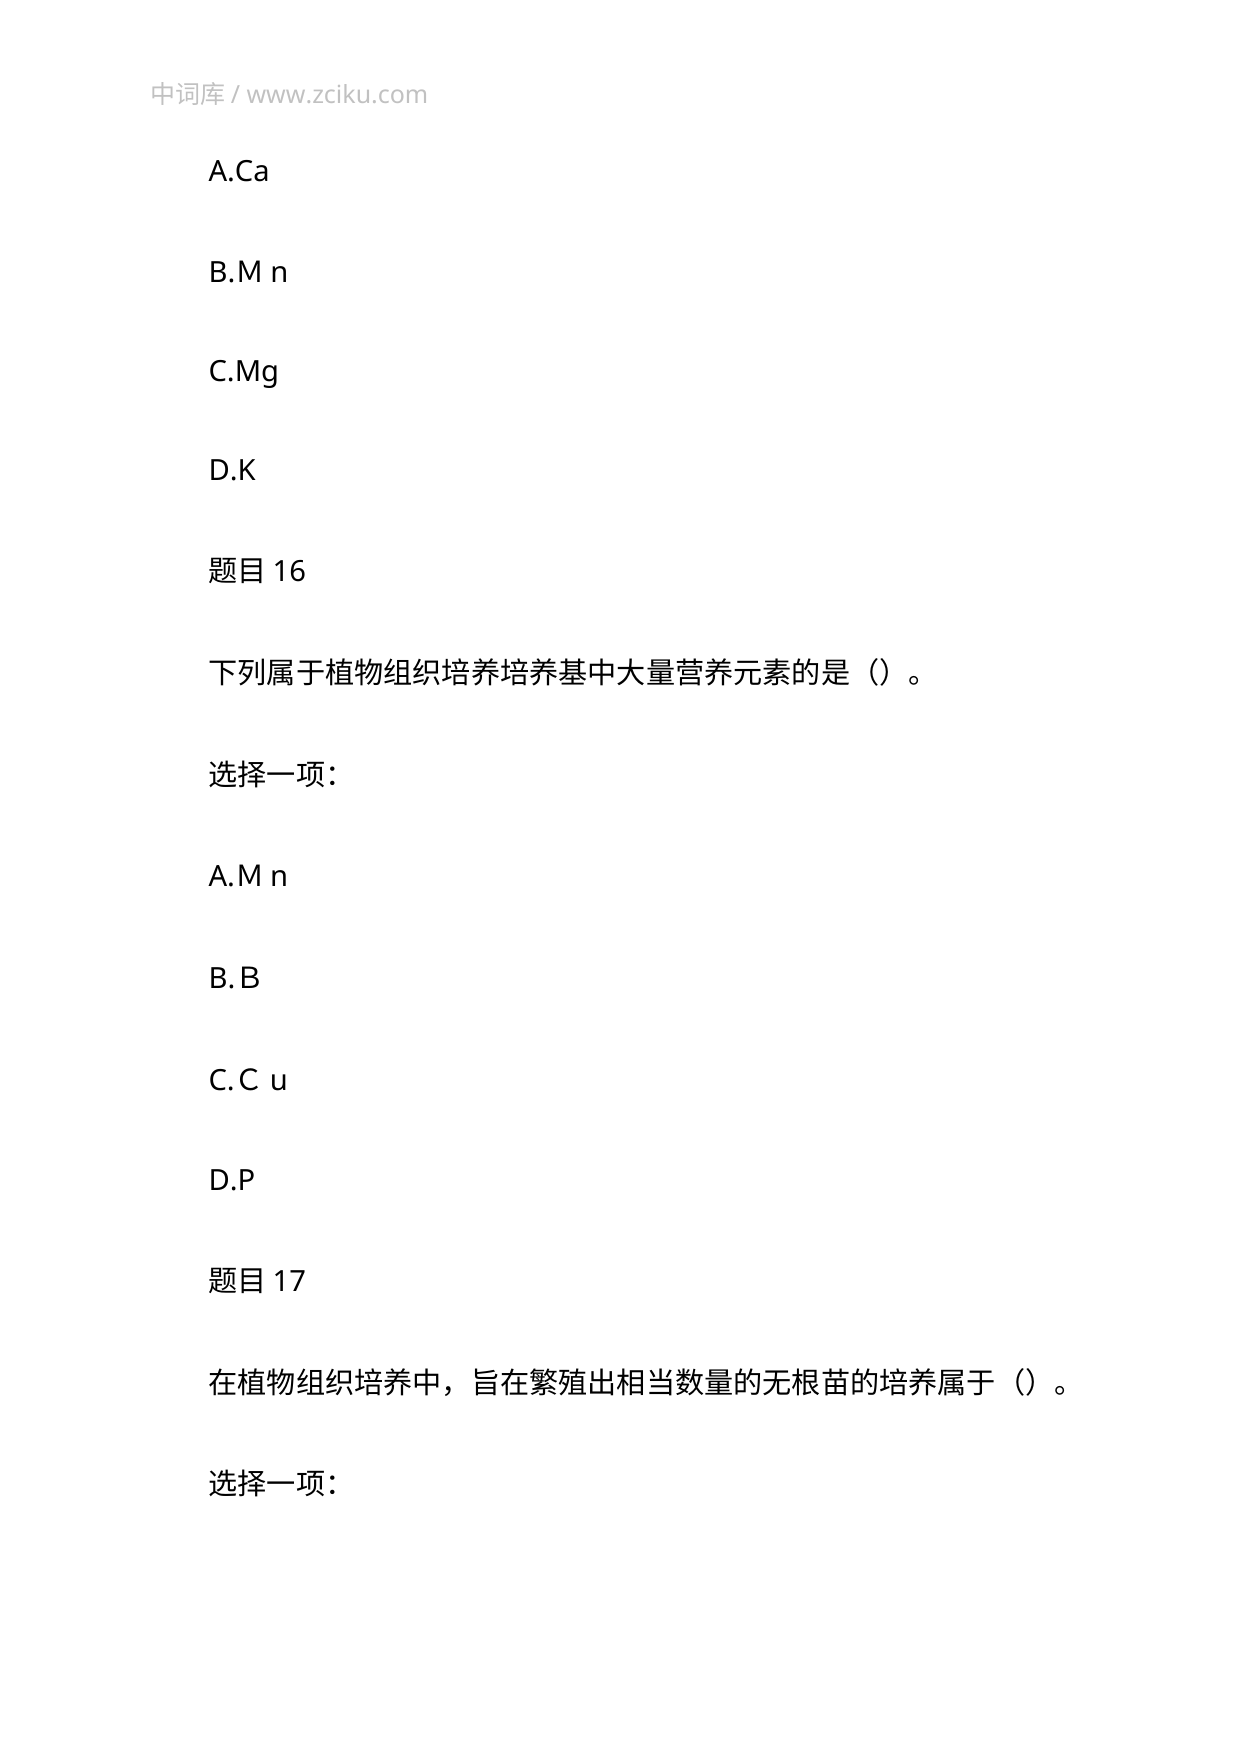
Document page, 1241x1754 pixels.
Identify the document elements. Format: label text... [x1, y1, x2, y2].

text 题目16 [150, 547, 1090, 590]
text B.Ｂ [150, 955, 1090, 997]
text B.Ｍn [150, 248, 1090, 291]
text A.Ｍn [150, 853, 1090, 895]
text 题目17 [150, 1257, 1090, 1299]
text 下列属于植物组织培养培养基中大量营养元素的是（）。 [150, 649, 1090, 692]
text A.Ca [150, 150, 1090, 190]
text 选择一项： [150, 751, 1090, 793]
text D.K [150, 449, 1090, 488]
text C.Ｃu [150, 1057, 1090, 1099]
text 选择一项： [150, 1461, 1090, 1503]
text 在植物组织培养中，旨在繁殖出相当数量的无根苗的培养属于（）。 [150, 1359, 1090, 1401]
text C.Mg [150, 350, 1090, 390]
text D.P [150, 1159, 1090, 1198]
